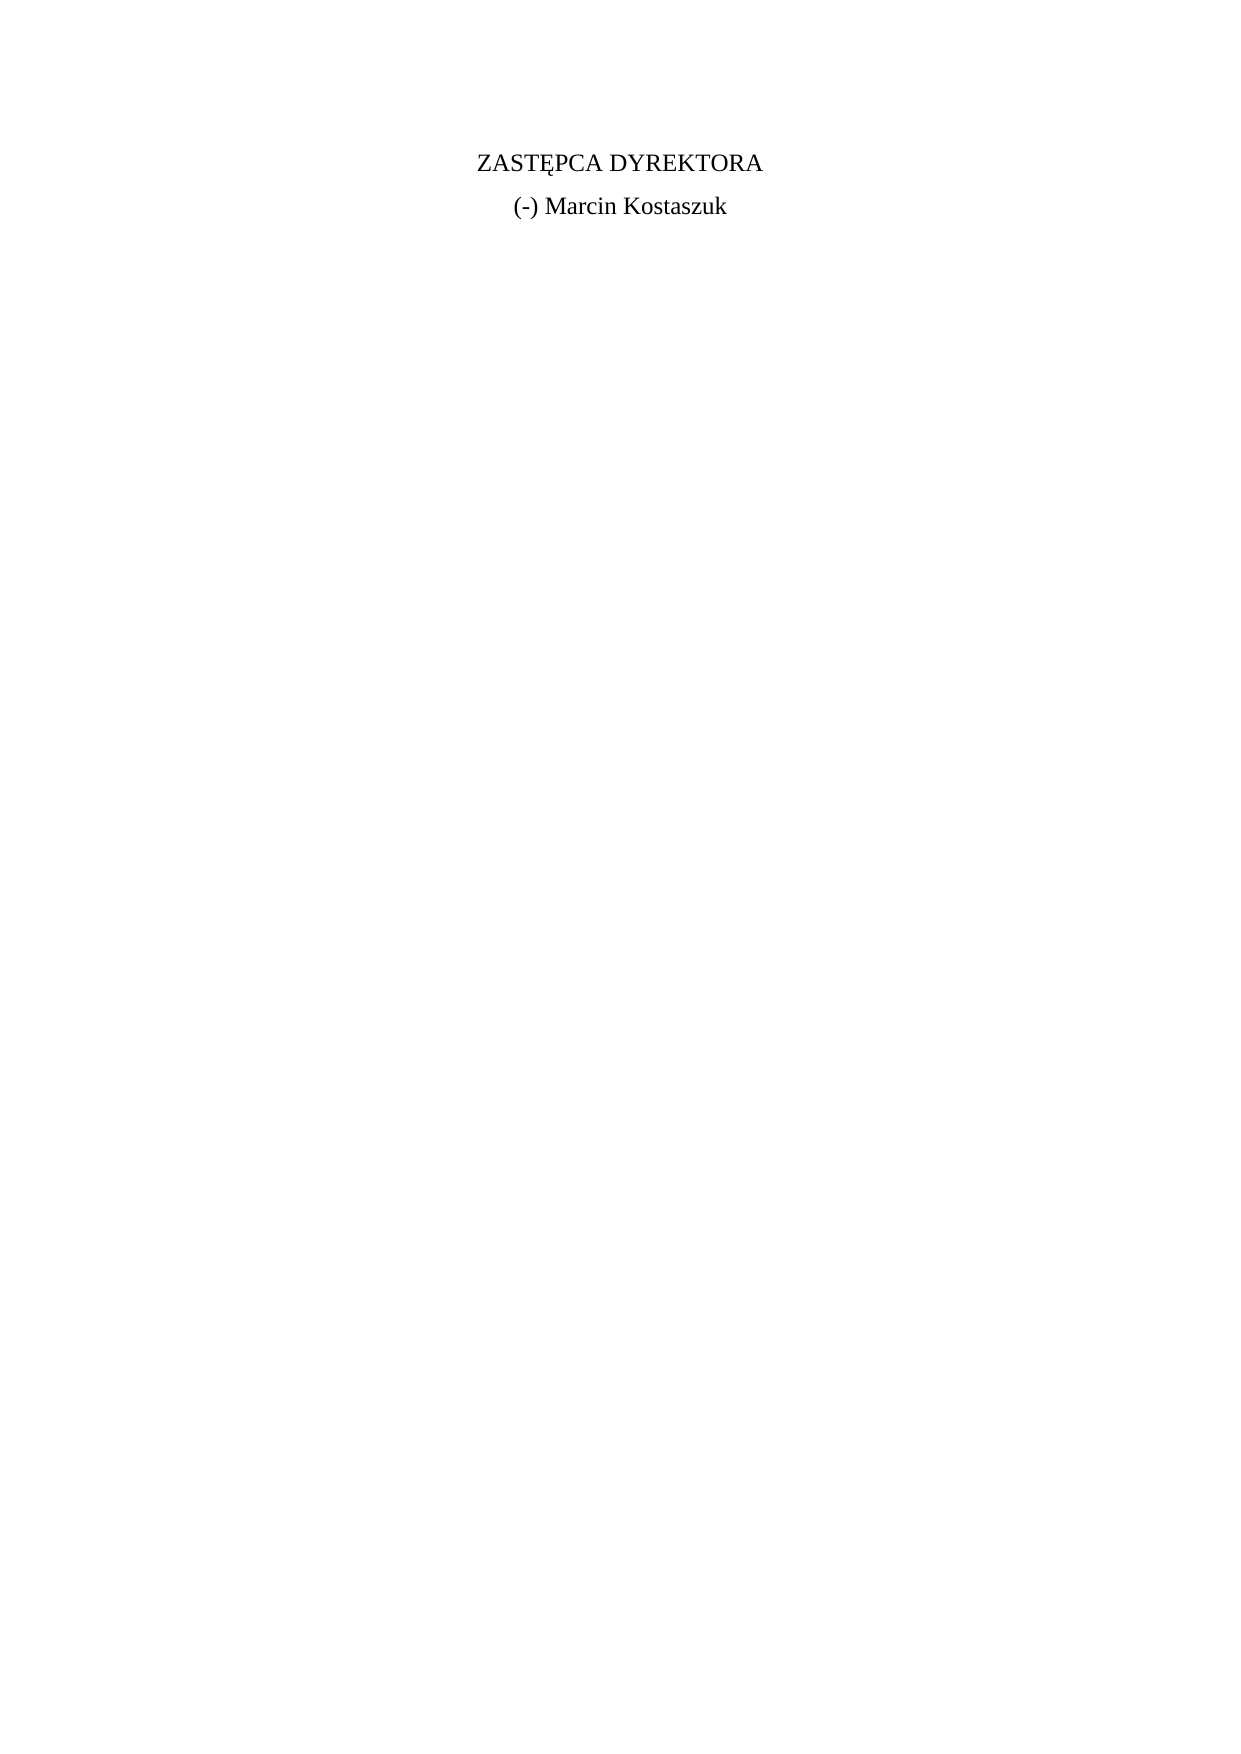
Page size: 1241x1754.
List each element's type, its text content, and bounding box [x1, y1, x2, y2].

text (-) Marcin Kostaszuk [148, 191, 1093, 219]
text ZASTĘPCA DYREKTORA [148, 148, 1093, 176]
